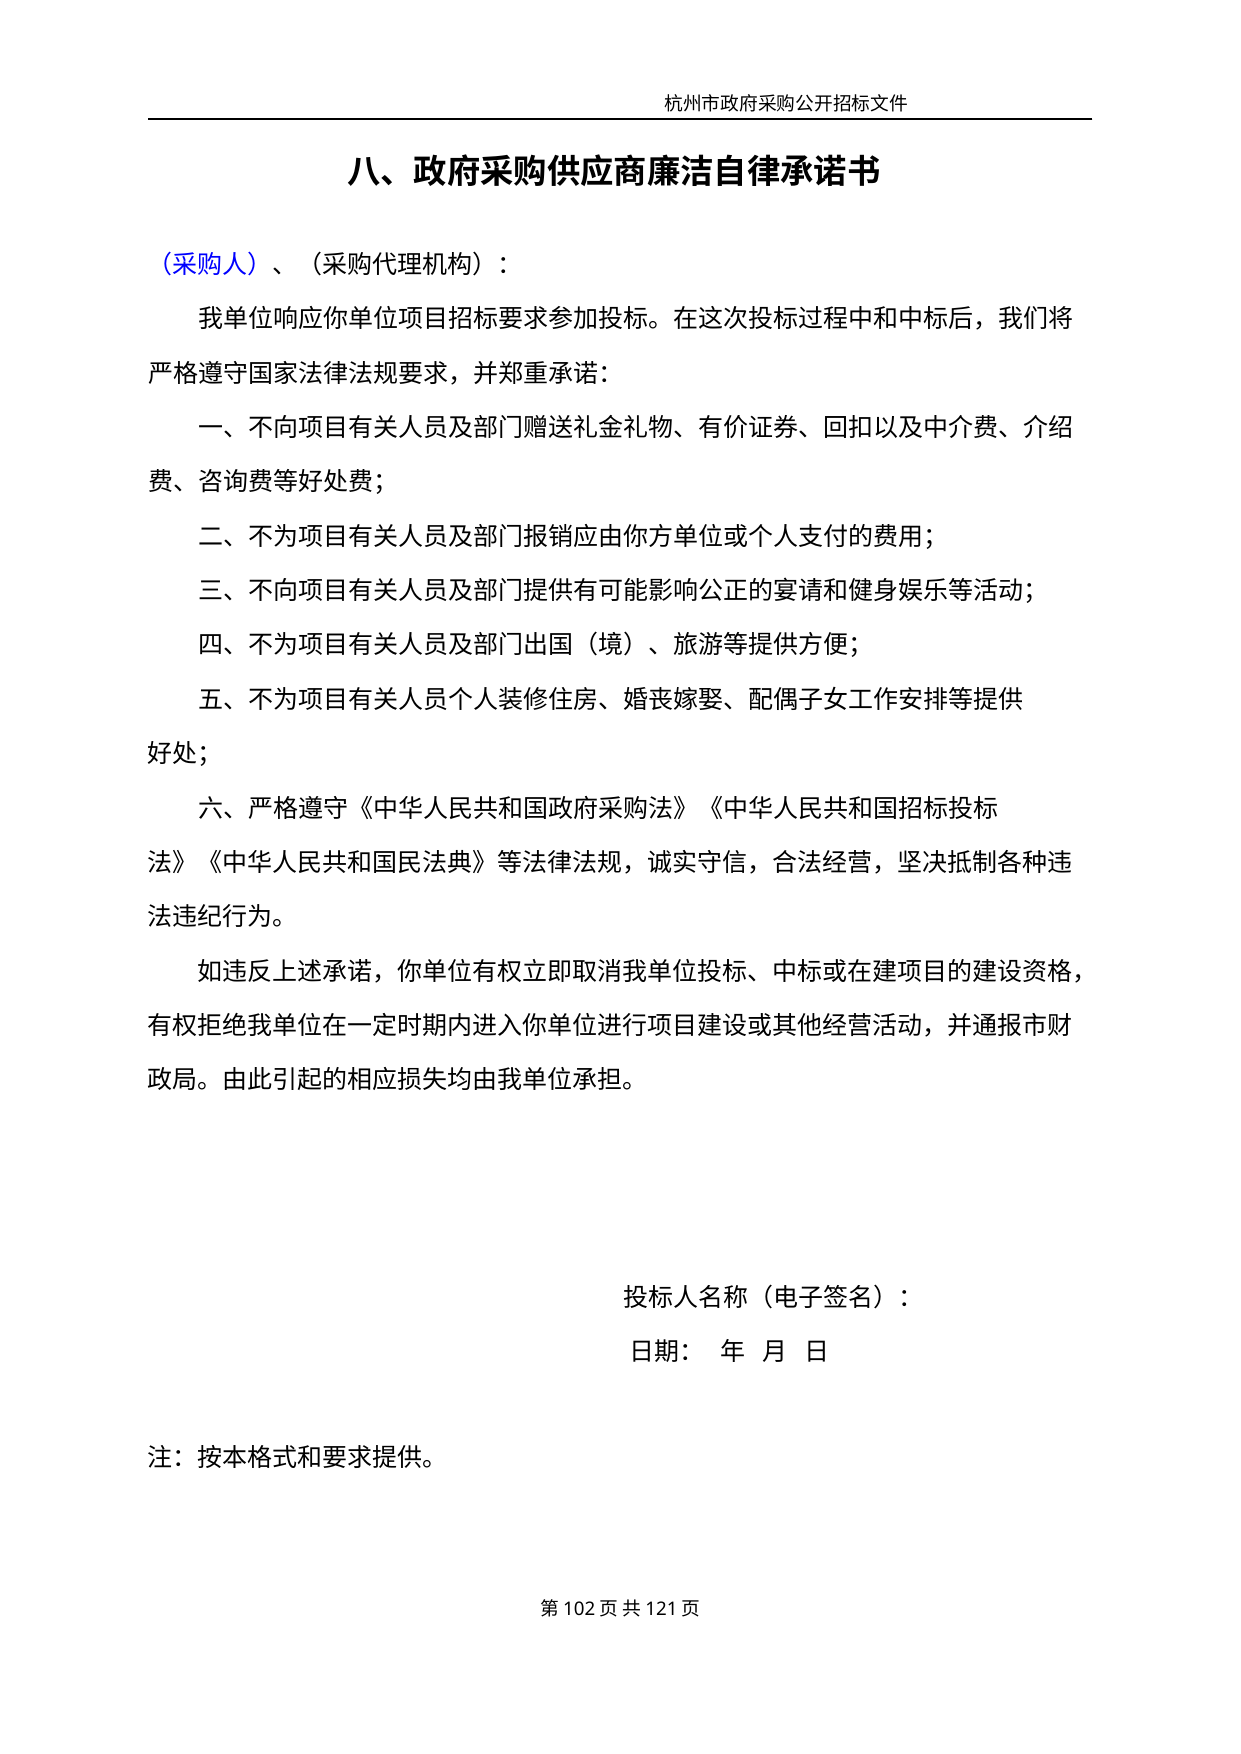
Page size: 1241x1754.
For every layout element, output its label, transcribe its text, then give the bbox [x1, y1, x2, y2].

text 我单位响应你单位项目招标要求参加投标。在这次投标过程中和中标后，我们将严格遵守国家法律法规要求，并郑重承诺： [148, 299, 1092, 389]
text 投标人名称（电子签名）： [148, 1277, 976, 1314]
text 如违反上述承诺，你单位有权立即取消我单位投标、中标或在建项目的建设资格，有权拒绝我单位在一定时期内进入你单位进行项目建设或其他经营活动，并通报市财政局。由此引起的相应损失均由我单位承担。 [148, 951, 1092, 1096]
text （采购人）、（采购代理机构）： [148, 244, 1092, 281]
text 一、不向项目有关人员及部门赠送礼金礼物、有价证券、回扣以及中介费、介绍费、咨询费等好处费； [148, 407, 1092, 498]
text 六、严格遵守《中华人民共和国政府采购法》《中华人民共和国招标投标 [198, 788, 1092, 824]
text 三、不向项目有关人员及部门提供有可能影响公正的宴请和健身娱乐等活动； [148, 571, 1092, 607]
text 五、不为项目有关人员个人装修住房、婚丧嫁娶、配偶子女工作安排等提供 [198, 679, 1092, 716]
text 四、不为项目有关人员及部门出国（境）、旅游等提供方便； [148, 625, 1092, 661]
text 日期： 年 月 日 [629, 1332, 1092, 1368]
text 法》《中华人民共和国民法典》等法律法规，诚实守信，合法经营，坚决抵制各种违法违纪行为。 [148, 842, 1092, 933]
text 八、政府采购供应商廉洁自律承诺书 [148, 145, 1092, 193]
text 好处； [148, 734, 1092, 770]
text 注：按本格式和要求提供。 [148, 1437, 1049, 1473]
text 二、不为项目有关人员及部门报销应由你方单位或个人支付的费用； [148, 516, 1092, 552]
